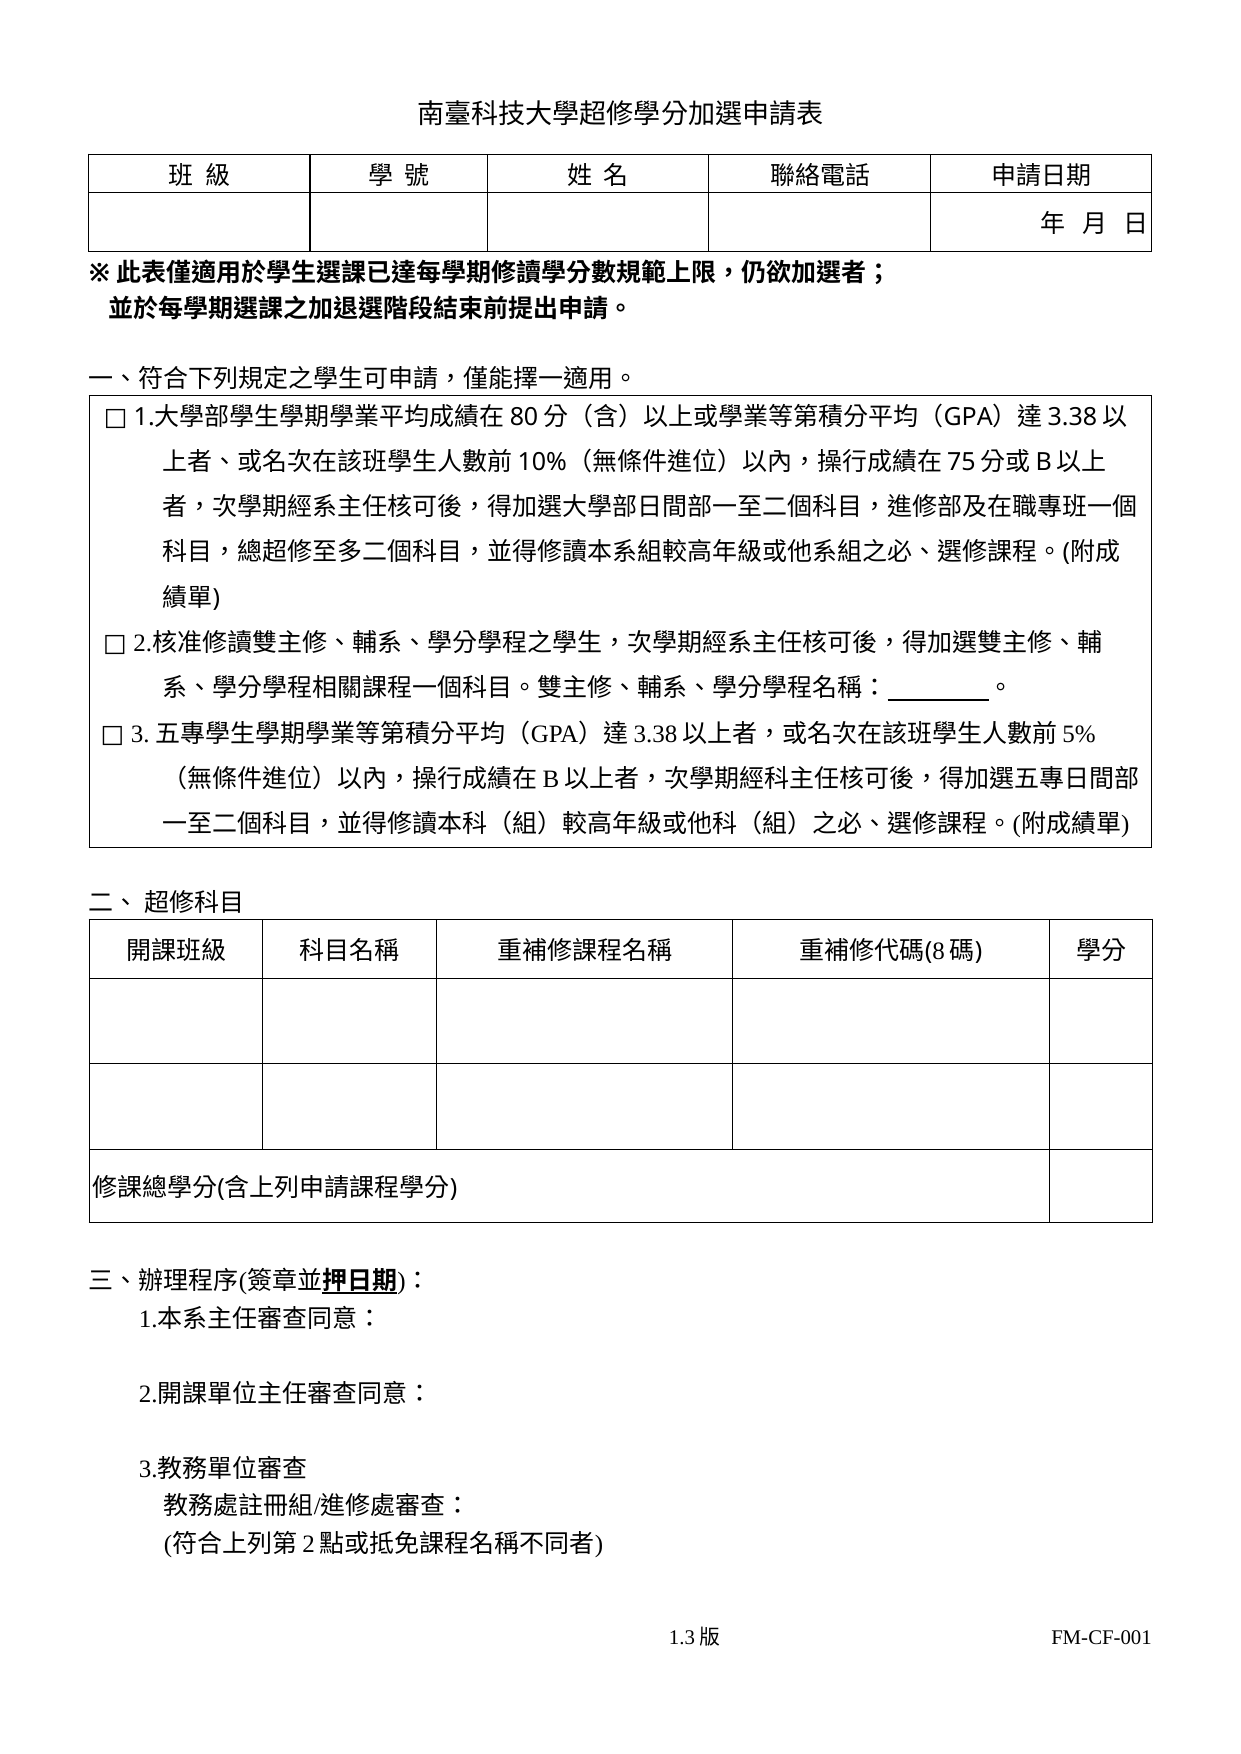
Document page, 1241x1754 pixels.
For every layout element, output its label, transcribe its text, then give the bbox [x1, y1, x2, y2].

table_header 學 號 [311, 155, 487, 192]
table_header 申請日期 [931, 155, 1151, 192]
text 教務處註冊組/進修處審查： [89, 1485, 1152, 1523]
table_cell 年 月 日 [931, 193, 1151, 251]
table_cell 修課總學分(含上列申請課程學分) [90, 1150, 1049, 1222]
table_cell [1050, 1064, 1152, 1149]
table_header 重補修代碼(8碼) [733, 920, 1049, 977]
table_cell [733, 1064, 1049, 1149]
table_cell [488, 193, 708, 251]
table_header 姓 名 [488, 155, 708, 192]
table_cell [90, 1064, 262, 1149]
text 一、符合下列規定之學生可申請，僅能擇一適用。 [89, 359, 1152, 395]
table_header 學分 [1050, 920, 1152, 977]
text ※ 此表僅適用於學生選課已達每學期修讀學分數規範上限，仍欲加選者； [89, 252, 1152, 288]
table_header □ 1.大學部學生學期學業平均成績在80分（含）以上或學業等第積分平均（GPA）達3.38以上者、或名次在該班學生人數前10%（無條件進位）以內，操行成績在75分或B以上者，次學期經系主任核可後，得加選大學部日間部一至二個科目，進修部及在職專班一個科目，總超修至多二個科目，並得修讀本系組較高年級或他系組之必、選修課程。(附成績單) □ 2.核准修讀雙主修、輔系、學分學程之學生，次學期經系主任核可後，得加選雙主修、輔系、學分學程相關課程一個科目。雙主修、輔系、學分學程名稱： 。 □ 3. 五專學生學期學業等第積分平均（GPA）達3.38以上者，或名次在該班學生人數前5%（無條件進位）以內，操行成績在B以上者，次學期經科主任核可後，得加選五專日間部一至二個科目，並得修讀本科（組）較高年級或他科（組）之必、選修課程。(附成績單) [90, 396, 1151, 847]
text 二、 超修科目 [89, 882, 1152, 918]
table_cell [437, 979, 732, 1063]
table_cell [263, 1064, 436, 1149]
table_cell [311, 193, 487, 251]
text 3.教務單位審查 [89, 1448, 1152, 1485]
table_header 聯絡電話 [709, 155, 930, 192]
table_cell [263, 979, 436, 1063]
text 南臺科技大學超修學分加選申請表 [89, 75, 1152, 150]
table_cell [90, 979, 262, 1063]
table_header 班 級 [89, 155, 309, 192]
table_header 開課班級 [90, 920, 262, 977]
text 2.開課單位主任審查同意： [89, 1373, 1152, 1410]
table_cell [1050, 1150, 1152, 1222]
table_cell [89, 193, 309, 251]
table_cell [733, 979, 1049, 1063]
text 並於每學期選課之加退選階段結束前提出申請。 [89, 288, 1152, 324]
table_header 科目名稱 [263, 920, 436, 977]
text (符合上列第2點或抵免課程名稱不同者) [89, 1523, 1152, 1560]
table_cell [437, 1064, 732, 1149]
table_header 重補修課程名稱 [437, 920, 732, 977]
table_cell [1050, 979, 1152, 1063]
text 三、辦理程序(簽章並押日期)： [89, 1260, 1152, 1298]
text 1.本系主任審查同意： [89, 1298, 1152, 1335]
table_cell [709, 193, 930, 251]
